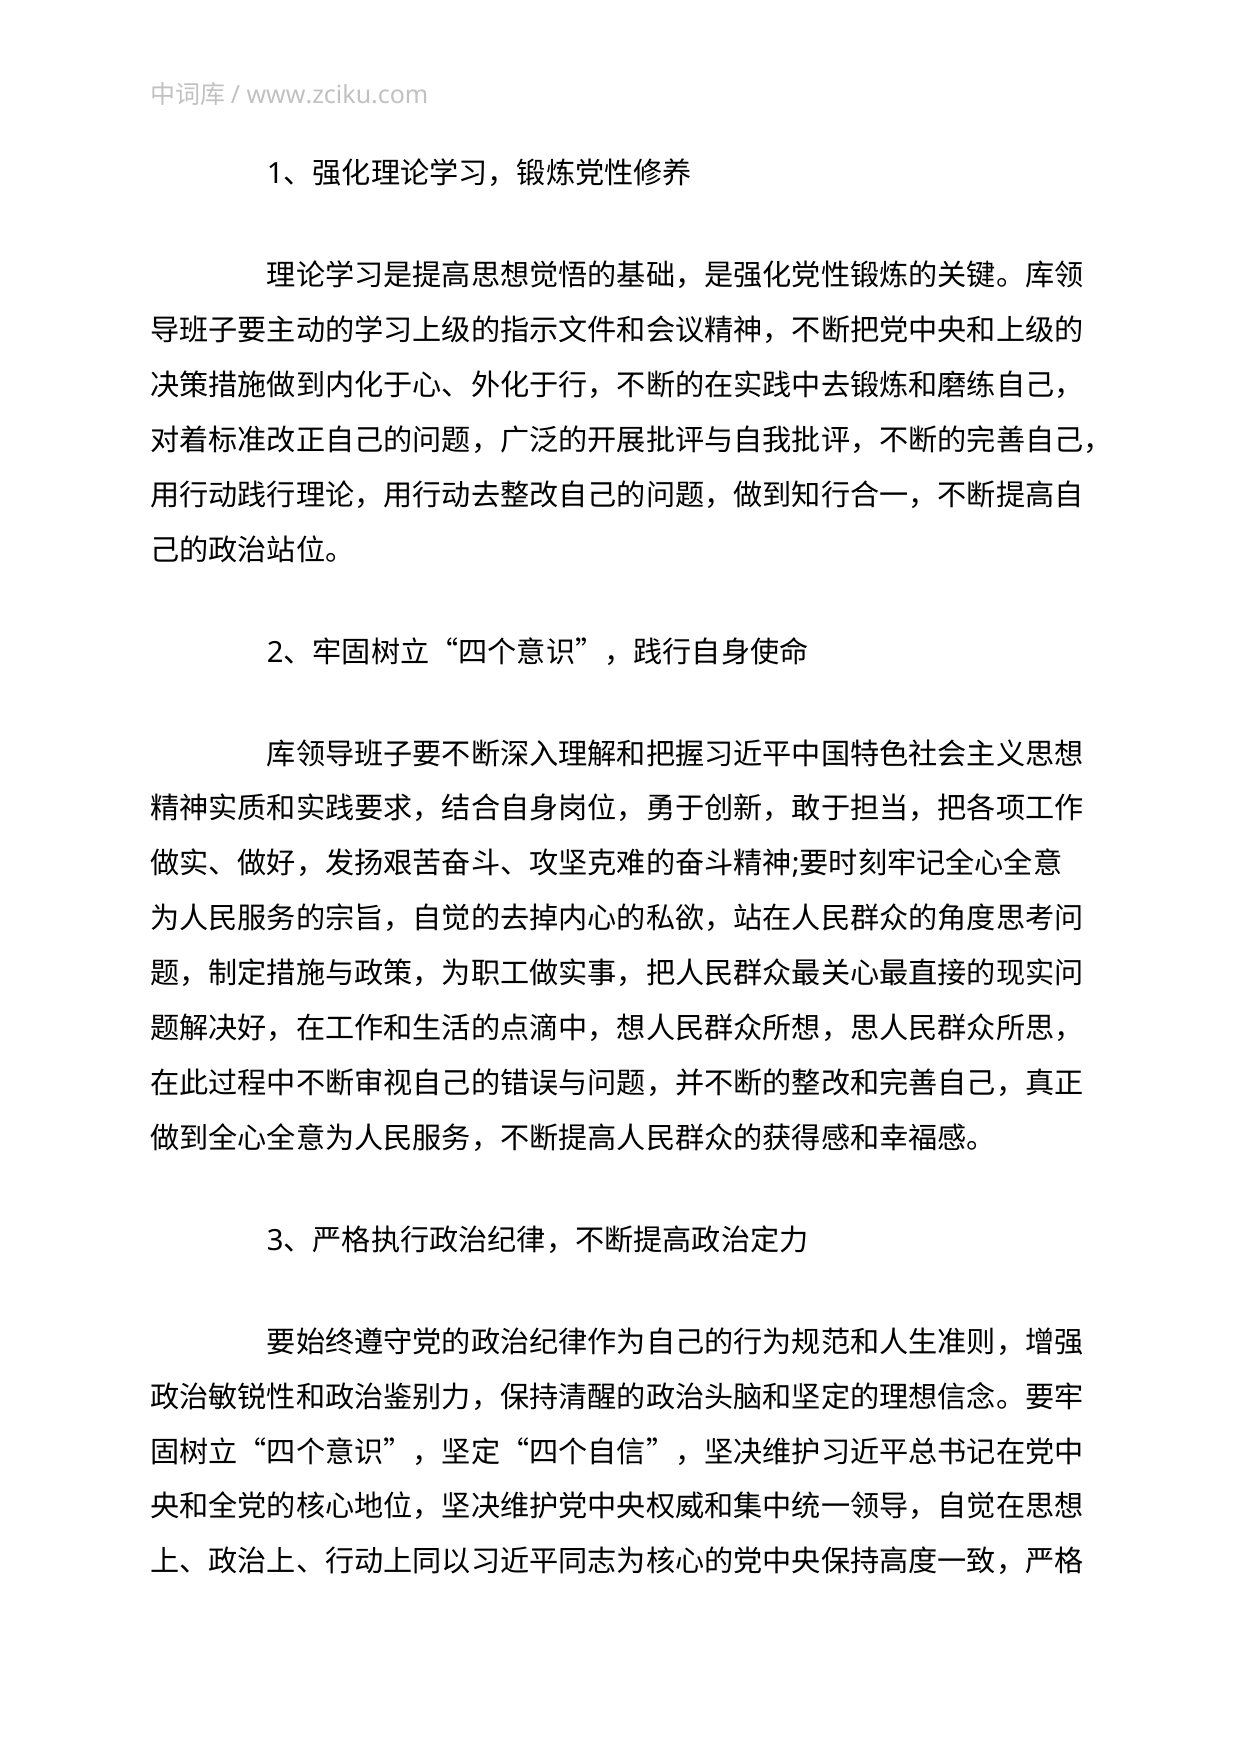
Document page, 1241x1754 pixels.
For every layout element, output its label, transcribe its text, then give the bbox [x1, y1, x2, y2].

text 1、强化理论学习，锻炼党性修养 [150, 150, 1090, 192]
text 库领导班子要不断深入理解和把握习近平中国特色社会主义思想精神实质和实践要求，结合自身岗位，勇于创新，敢于担当，把各项工作做实、做好，发扬艰苦奋斗、攻坚克难的奋斗精神;要时刻牢记全心全意为人民服务的宗旨，自觉的去掉内心的私欲，站在人民群众的角度思考问题，制定措施与政策，为职工做实事，把人民群众最关心最直接的现实问题解决好，在工作和生活的点滴中，想人民群众所想，思人民群众所思，在此过程中不断审视自己的错误与问题，并不断的整改和完善自己，真正做到全心全意为人民服务，不断提高人民群众的获得感和幸福感。 [150, 730, 1090, 1157]
text 2、牢固树立“四个意识”，践行自身使命 [150, 628, 1090, 671]
text 理论学习是提高思想觉悟的基础，是强化党性锻炼的关键。库领导班子要主动的学习上级的指示文件和会议精神，不断把党中央和上级的决策措施做到内化于心、外化于行，不断的在实践中去锻炼和磨练自己，对着标准改正自己的问题，广泛的开展批评与自我批评，不断的完善自己，用行动践行理论，用行动去整改自己的问题，做到知行合一，不断提高自己的政治站位。 [150, 252, 1090, 569]
text 3、严格执行政治纪律，不断提高政治定力 [150, 1216, 1090, 1259]
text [150, 1318, 1090, 1580]
